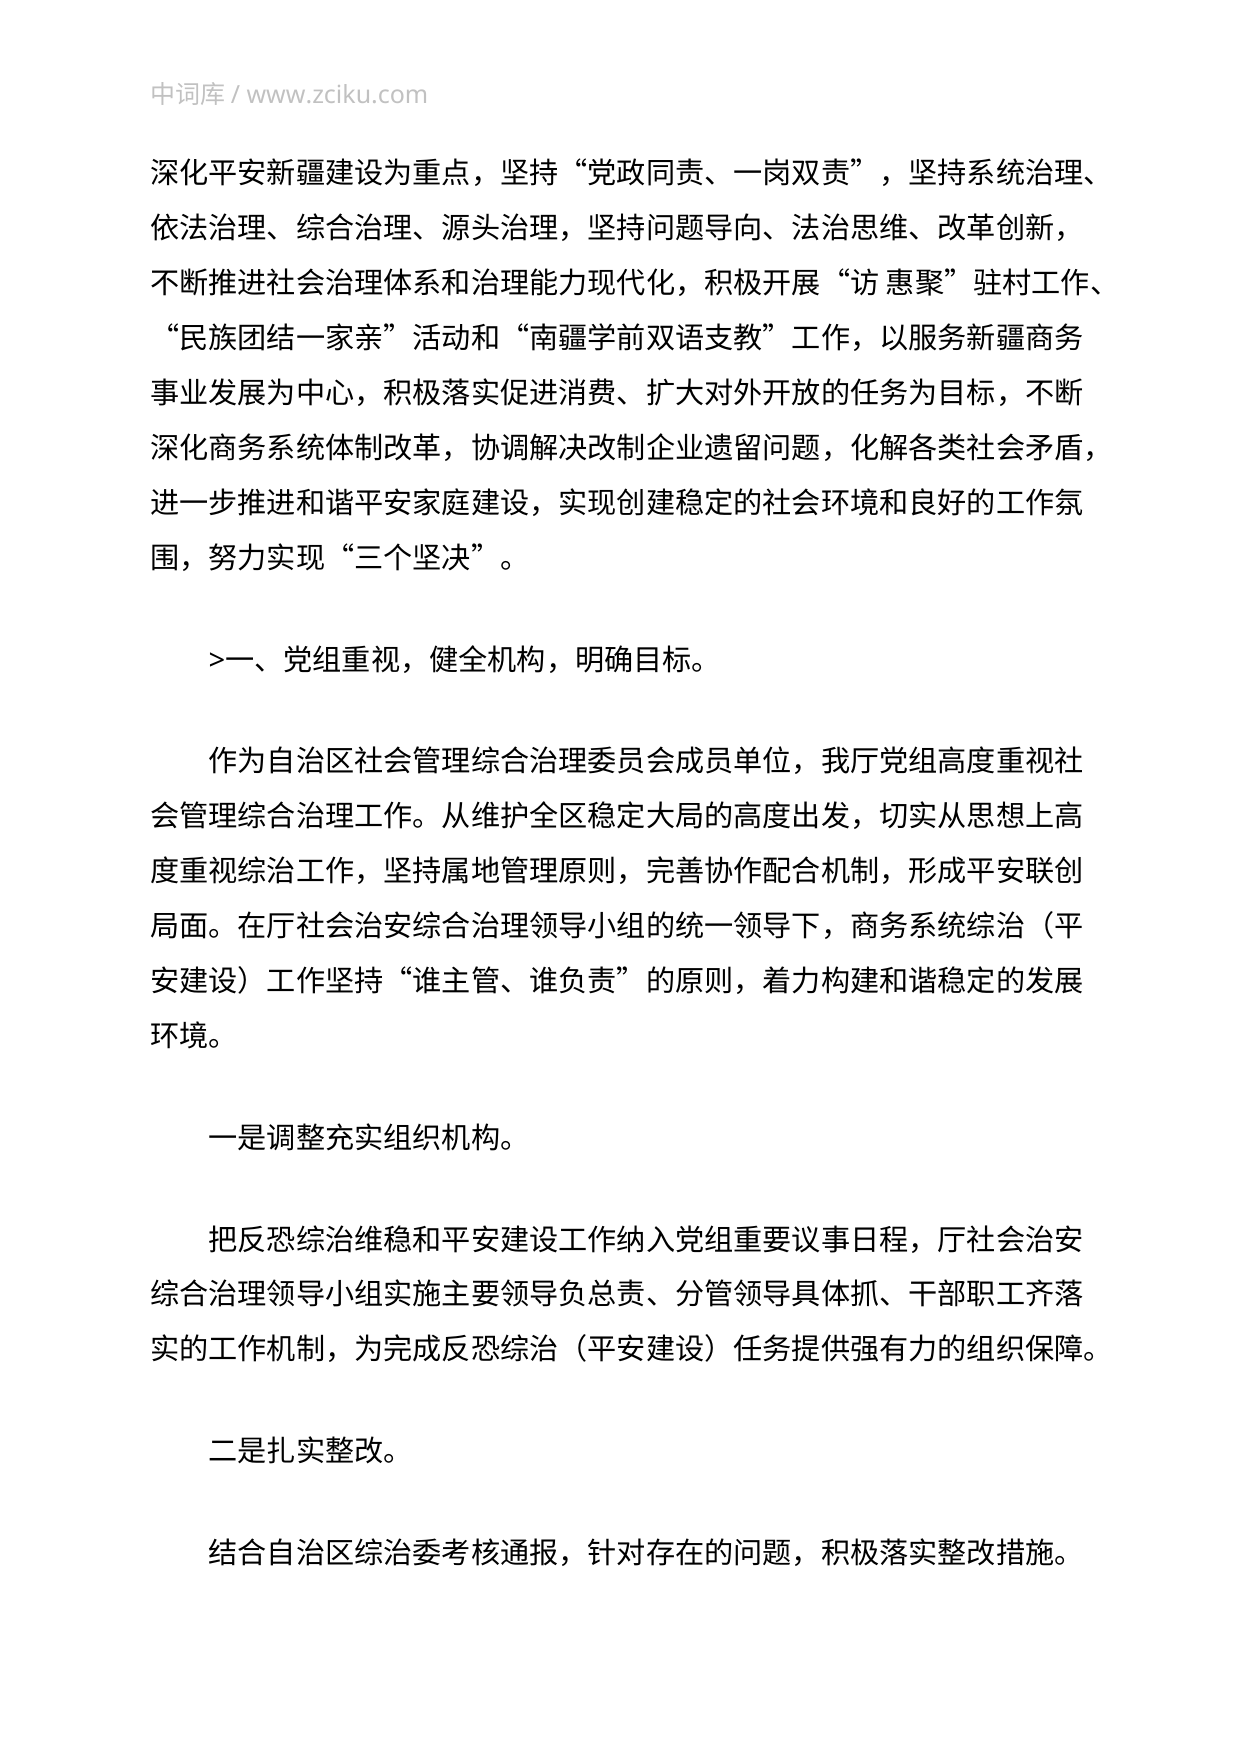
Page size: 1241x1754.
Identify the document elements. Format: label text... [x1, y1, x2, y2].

text 把反恐综治维稳和平安建设工作纳入党组重要议事日程，厅社会治安综合治理领导小组实施主要领导负总责、分管领导具体抓、干部职工齐落实的工作机制，为完成反恐综治（平安建设）任务提供强有力的组织保障。 [150, 1216, 1090, 1368]
text 一是调整充实组织机构。 [150, 1114, 1090, 1157]
text 作为自治区社会管理综合治理委员会成员单位，我厅党组高度重视社会管理综合治理工作。从维护全区稳定大局的高度出发，切实从思想上高度重视综治工作，坚持属地管理原则，完善协作配合机制，形成平安联创局面。在厅社会治安综合治理领导小组的统一领导下，商务系统综治（平安建设）工作坚持“谁主管、谁负责”的原则，着力构建和谐稳定的发展环境。 [150, 738, 1090, 1055]
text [150, 150, 1090, 577]
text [150, 1529, 1090, 1572]
text 二是扎实整改。 [150, 1428, 1090, 1470]
text >一、党组重视，健全机构，明确目标。 [150, 636, 1090, 678]
